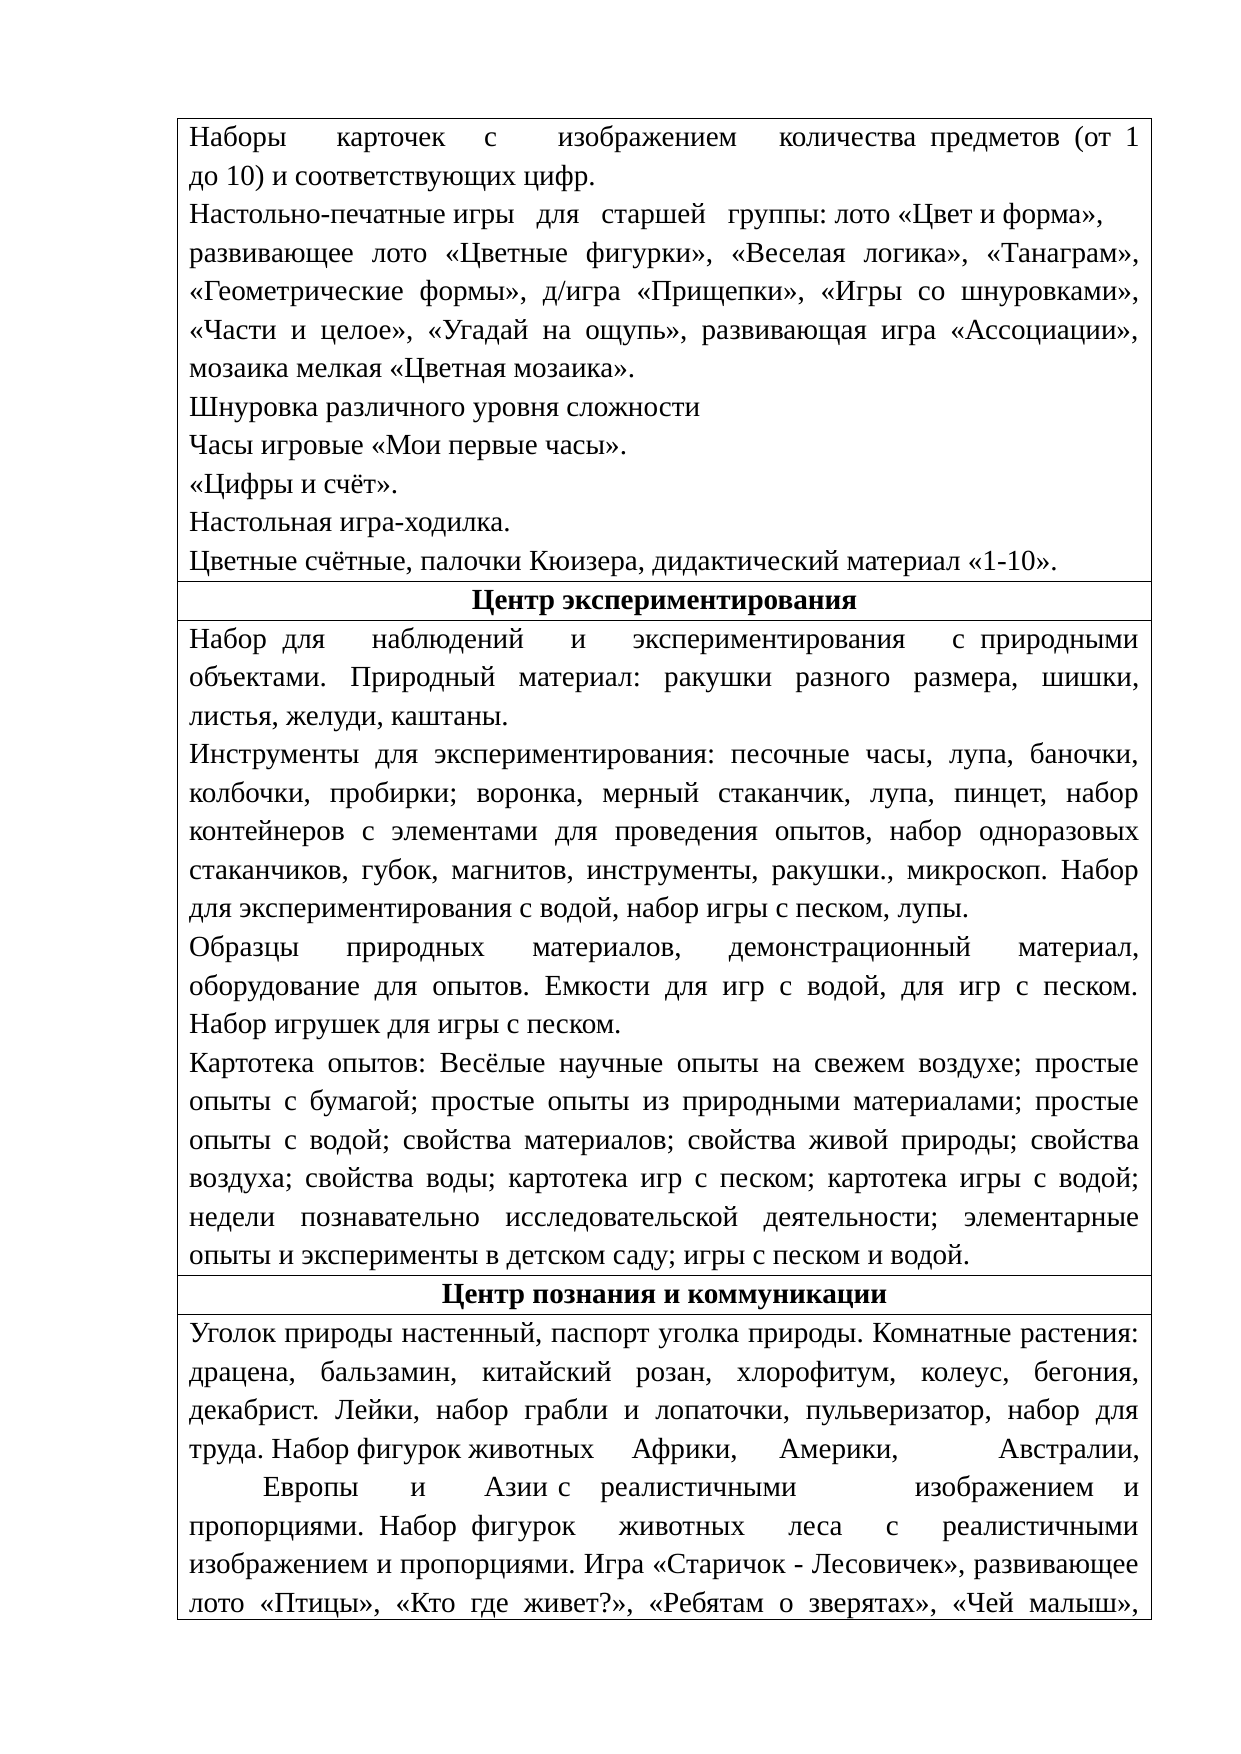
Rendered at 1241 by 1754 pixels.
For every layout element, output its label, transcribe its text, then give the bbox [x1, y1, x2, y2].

table_cell Набор для наблюдений и экспериментирования с природными объектами. Природный материал: ракушки разного размера, шишки, листья, желуди, каштаны. Инструменты для экспериментирования: песочные часы, лупа, баночки, колбочки, пробирки; воронка, мерный стаканчик, лупа, пинцет, набор контейнеров с элементами для проведения опытов, набор одноразовых стаканчиков, губок, магнитов, инструменты, ракушки., микроскоп. Набор для экспериментирования с водой, набор игры с песком, лупы. Образцы природных материалов, демонстрационный материал, оборудование для опытов. Емкости для игр с водой, для игр с песком. Набор игрушек для игры с песком. Картотека опытов: Весёлые научные опыты на свежем воздухе; простые опыты с бумагой; простые опыты из природными материалами; простые опыты с водой; свойства материалов; свойства живой природы; свойства воздуха; свойства воды; картотека игр с песком; картотека игры с водой; недели познавательно исследовательской деятельности; элементарные опыты и эксперименты в детском саду; игры с песком и водой. [178, 621, 1151, 1275]
table_cell Центр экспериментирования [178, 582, 1151, 620]
table_cell Центр познания и коммуникации [178, 1276, 1151, 1314]
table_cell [178, 1315, 1151, 1618]
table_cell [178, 119, 1151, 581]
